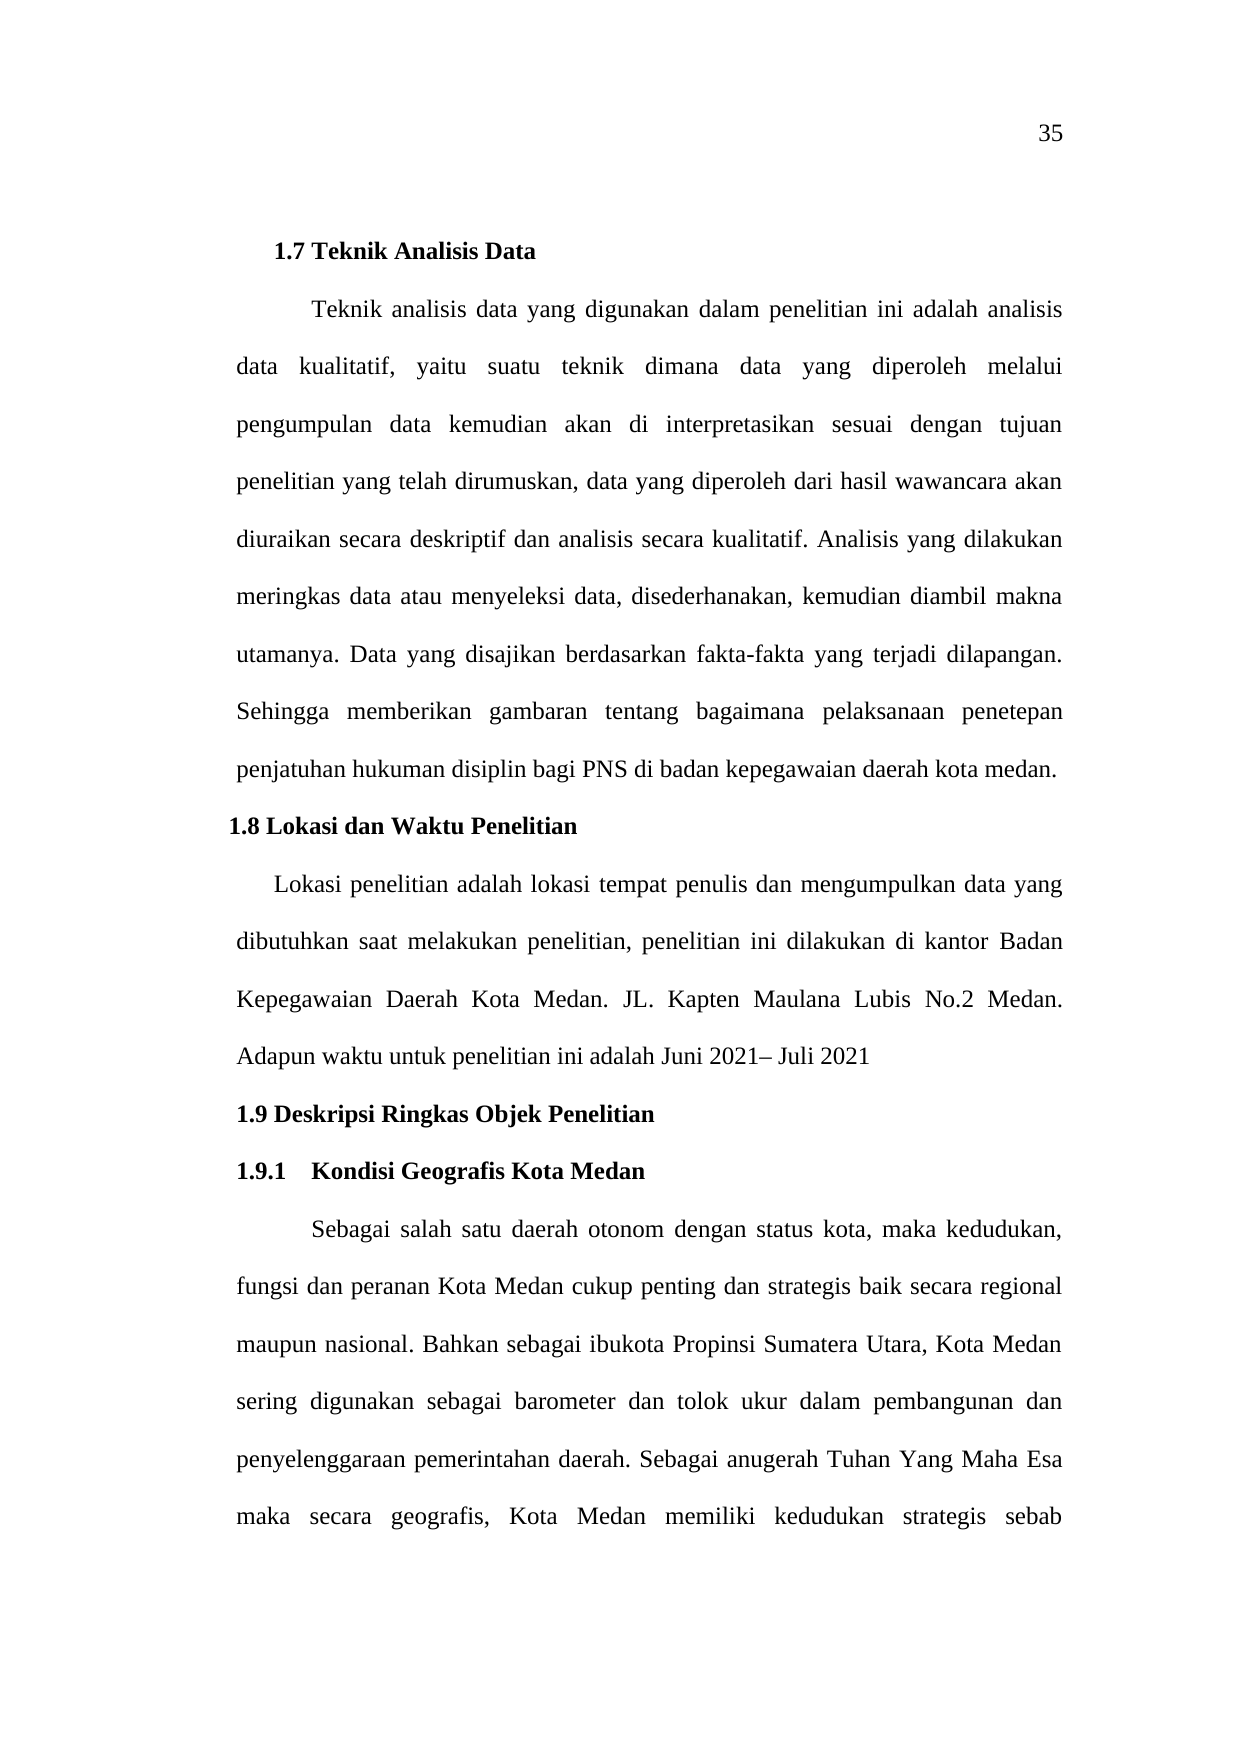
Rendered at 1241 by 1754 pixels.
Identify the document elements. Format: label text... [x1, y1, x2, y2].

list Deskripsi Ringkas Objek Penelitian [236, 1099, 1063, 1127]
list Kondisi Geografis Kota Medan [236, 1156, 1063, 1185]
text Lokasi penelitian adalah lokasi tempat penulis dan mengumpulkan data yang dibutuhkan saat melakukan penelitian, penelitian ini dilakukan di kantor Badan Kepegawaian Daerah Kota Medan. JL. Kapten Maulana Lubis No.2 Medan. Adapun waktu untuk penelitian ini adalah Juni 2021– Juli 2021 [236, 869, 1063, 1070]
list Lokasi dan Waktu Penelitian [228, 811, 1063, 840]
list Teknik Analisis Data [274, 236, 1063, 265]
text Teknik analisis data yang digunakan dalam penelitian ini adalah analisis data kualitatif, yaitu suatu teknik dimana data yang diperoleh melalui pengumpulan data kemudian akan di interpretasikan sesuai dengan tujuan penelitian yang telah dirumuskan, data yang diperoleh dari hasil wawancara akan diuraikan secara deskriptif dan analisis secara kualitatif. Analisis yang dilakukan meringkas data atau menyeleksi data, disederhanakan, kemudian diambil makna utamanya. Data yang disajikan berdasarkan fakta-fakta yang terjadi dilapangan. Sehingga memberikan gambaran tentang bagaimana pelaksanaan penetepan penjatuhan hukuman disiplin bagi PNS di badan kepegawaian daerah kota medan. [236, 294, 1063, 782]
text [236, 1214, 1063, 1530]
